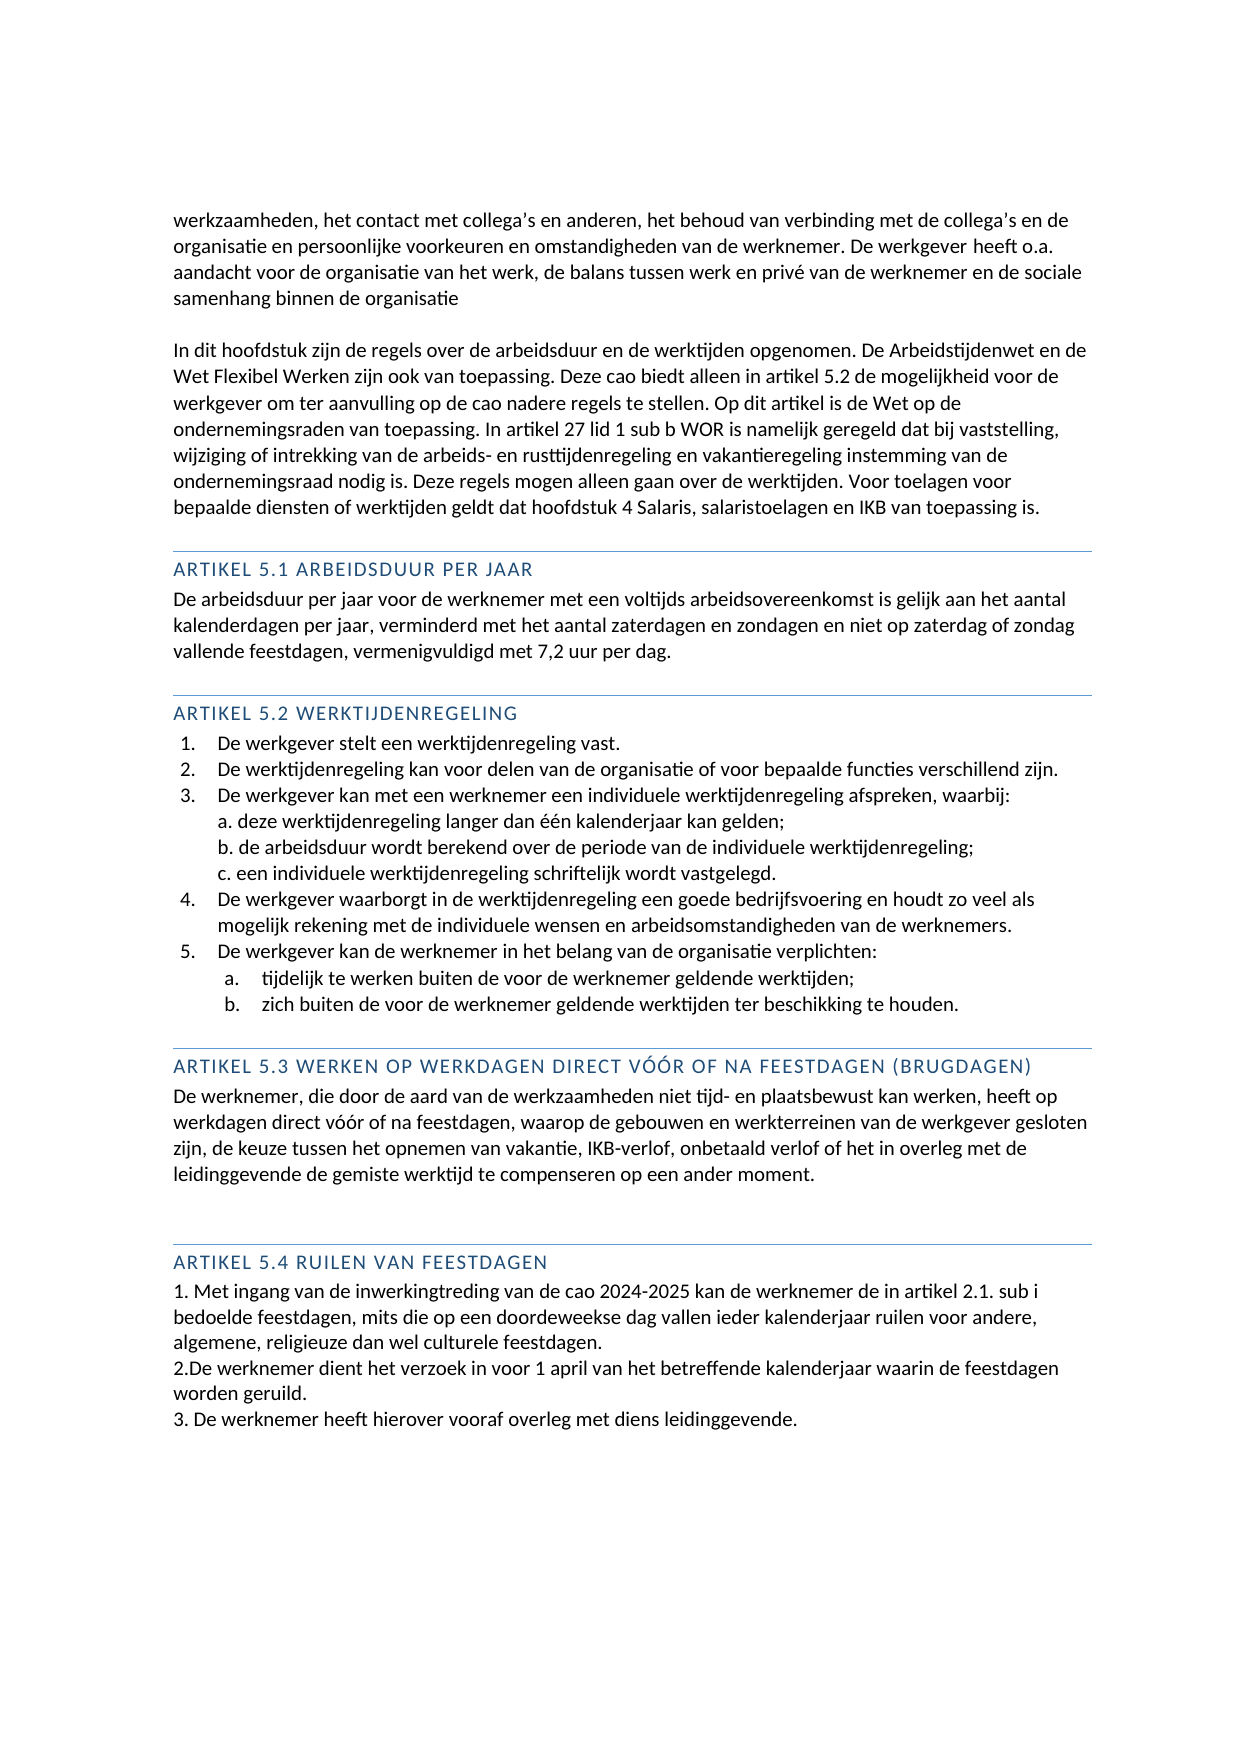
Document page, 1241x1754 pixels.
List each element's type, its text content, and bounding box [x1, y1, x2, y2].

list a. deze werktijdenregeling langer dan één kalenderjaar kan gelden; [217, 808, 1092, 834]
list De werkgever kan de werknemer in het belang van de organisatie verplichten: [180, 938, 1092, 964]
list De werkgever stelt een werktijdenregeling vast. [180, 730, 1092, 756]
list De werktijdenregeling kan voor delen van de organisatie of voor bepaalde functies verschillend zijn. [180, 756, 1092, 782]
text 2.De werknemer dient het verzoek in voor 1 april van het betreffende kalenderjaar waarin de feestdagen worden geruild. 3. De werknemer heeft hierover vooraf overleg met diens leidinggevende. [173, 1355, 1092, 1457]
text De werknemer, die door de aard van de werkzaamheden niet tijd- en plaatsbewust kan werken, heeft op werkdagen direct vóór of na feestdagen, waarop de gebouwen en werkterreinen van de werkgever gesloten zijn, de keuze tussen het opnemen van vakantie, IKB-verlof, onbetaald verlof of het in overleg met de leidinggevende de gemiste werktijd te compenseren op een ander moment. [173, 1082, 1092, 1186]
subtitle ARTIKEL 5.2 WERKTIJDENREGELING [173, 696, 1092, 726]
list tijdelijk te werken buiten de voor de werknemer geldende werktijden; [224, 964, 1092, 990]
list De werkgever waarborgt in de werktijdenregeling een goede bedrijfsvoering en houdt zo veel als mogelijk rekening met de individuele wensen en arbeidsomstandigheden van de werknemers. [180, 886, 1092, 938]
text De arbeidsduur per jaar voor de werknemer met een voltijds arbeidsovereenkomst is gelijk aan het aantal kalenderdagen per jaar, verminderd met het aantal zaterdagen en zondagen en niet op zaterdag of zondag vallende feestdagen, vermenigvuldigd met 7,2 uur per dag. [173, 585, 1092, 663]
text c. een individuele werktijdenregeling schriftelijk wordt vastgelegd. [173, 860, 1092, 886]
subtitle ARTIKEL 5.3 WERKEN OP WERKDAGEN DIRECT VÓÓR OF NA FEESTDAGEN (BRUGDAGEN) [173, 1049, 1092, 1078]
list De werkgever kan met een werknemer een individuele werktijdenregeling afspreken, waarbij: [180, 782, 1092, 808]
subtitle ARTIKEL 5.1 ARBEIDSDUUR PER JAAR [173, 552, 1092, 582]
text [173, 207, 1092, 311]
text b. de arbeidsduur wordt berekend over de periode van de individuele werktijdenregeling; [173, 834, 1092, 860]
subtitle ARTIKEL 5.4 ruilen van feestdagen [173, 1245, 1092, 1275]
text In dit hoofdstuk zijn de regels over de arbeidsduur en de werktijden opgenomen. De Arbeidstijdenwet en de Wet Flexibel Werken zijn ook van toepassing. Deze cao biedt alleen in artikel 5.2 de mogelijkheid voor de werkgever om ter aanvulling op de cao nadere regels te stellen. Op dit artikel is de Wet op de ondernemingsraden van toepassing. In artikel 27 lid 1 sub b WOR is namelijk geregeld dat bij vaststelling, wijziging of intrekking van de arbeids- en rusttijdenregeling en vakantieregeling instemming van de ondernemingsraad nodig is. Deze regels mogen alleen gaan over de werktijden. Voor toelagen voor bepaalde diensten of werktijden geldt dat hoofdstuk 4 Salaris, salaristoelagen en IKB van toepassing is. [173, 337, 1092, 519]
list zich buiten de voor de werknemer geldende werktijden ter beschikking te houden. [224, 990, 1092, 1016]
text 1. Met ingang van de inwerkingtreding van de cao 2024-2025 kan de werknemer de in artikel 2.1. sub i bedoelde feestdagen, mits die op een doordeweekse dag vallen ieder kalenderjaar ruilen voor andere, algemene, religieuze dan wel culturele feestdagen. [173, 1279, 1092, 1355]
